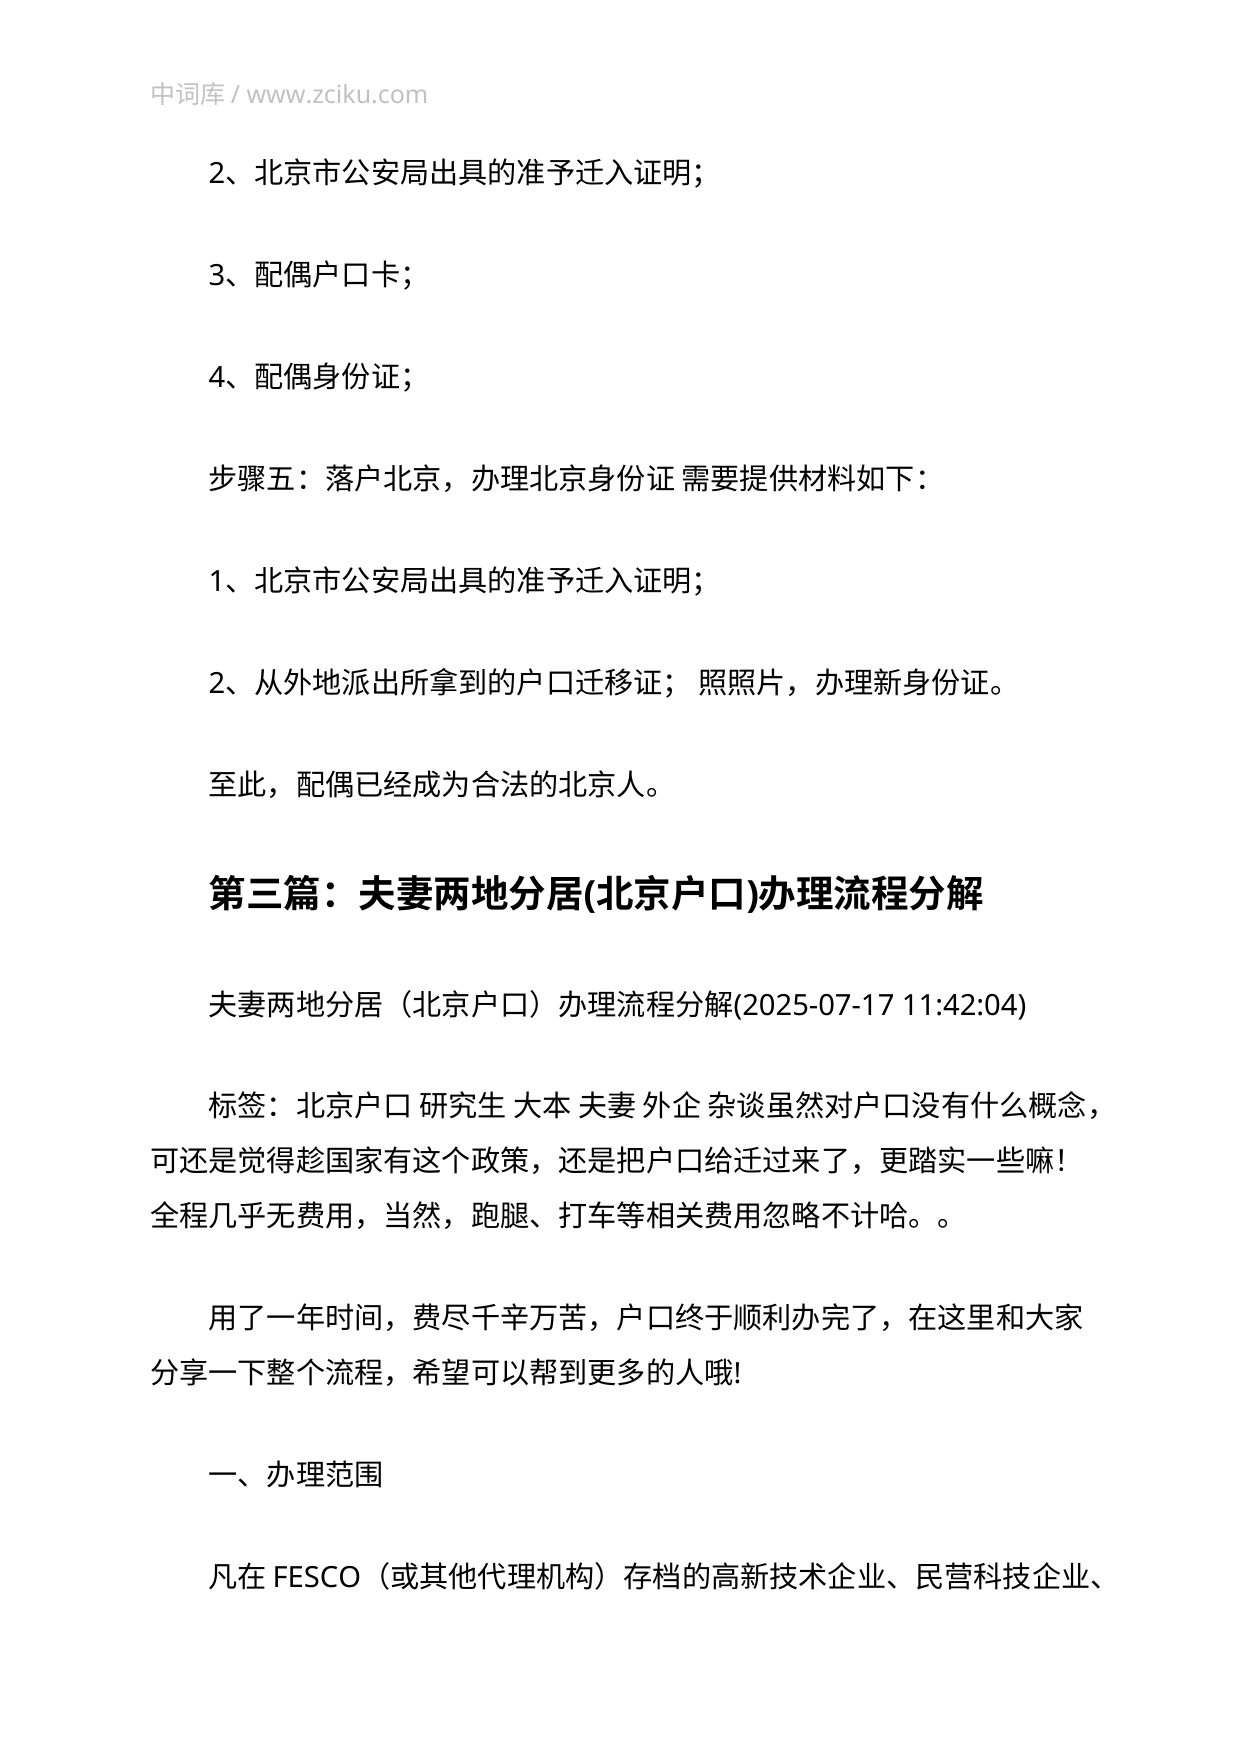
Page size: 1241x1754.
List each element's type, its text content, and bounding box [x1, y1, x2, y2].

text 用了一年时间，费尽千辛万苦，户口终于顺利办完了，在这里和大家分享一下整个流程，希望可以帮到更多的人哦! [150, 1294, 1090, 1392]
text 步骤五：落户北京，办理北京身份证 需要提供材料如下： [150, 456, 1090, 498]
text 夫妻两地分居（北京户口）办理流程分解(2025-07-17 11:42:04) [150, 981, 1090, 1023]
text 2、从外地派出所拿到的户口迁移证； 照照片，办理新身份证。 [150, 660, 1090, 702]
text 1、北京市公安局出具的准予迁入证明； [150, 558, 1090, 600]
text 一、办理范围 [150, 1451, 1090, 1494]
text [150, 1553, 1090, 1596]
text 至此，配偶已经成为合法的北京人。 [150, 762, 1090, 804]
text 2、北京市公安局出具的准予迁入证明； [150, 150, 1090, 192]
text 4、配偶身份证； [150, 354, 1090, 396]
text 标签：北京户口 研究生 大本 夫妻 外企 杂谈虽然对户口没有什么概念，可还是觉得趁国家有这个政策，还是把户口给迁过来了，更踏实一些嘛！全程几乎无费用，当然，跑腿、打车等相关费用忽略不计哈。。 [150, 1083, 1090, 1235]
text 第三篇：夫妻两地分居(北京户口)办理流程分解 [150, 863, 1090, 918]
text 3、配偶户口卡； [150, 252, 1090, 294]
